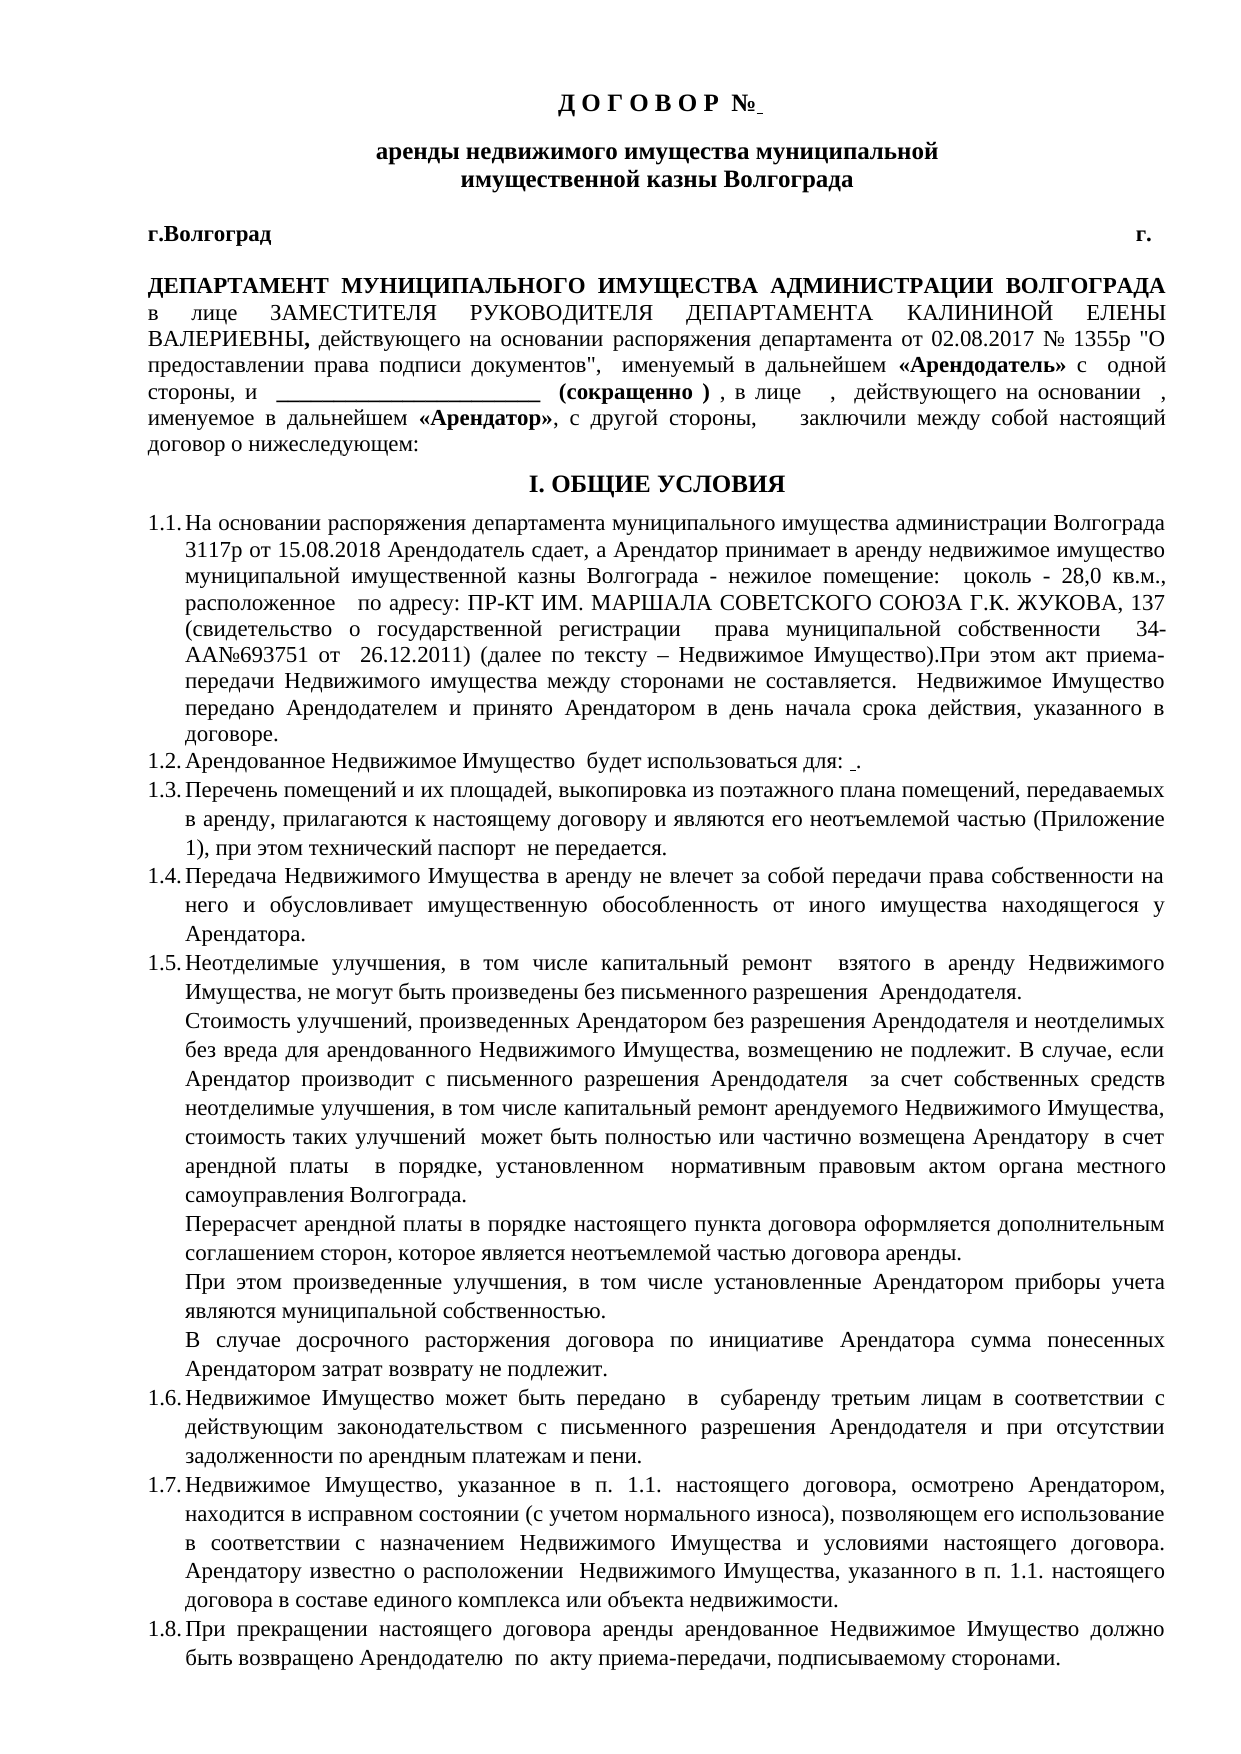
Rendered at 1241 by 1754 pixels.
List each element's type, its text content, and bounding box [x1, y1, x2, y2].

text В случае досрочного расторжения договора по инициативе Арендатора сумма понесенных Арендатором затрат возврату не подлежит. [185, 1326, 1166, 1381]
list На основании распоряжения департамента муниципального имущества администрации Волгограда 3117р от 15.08.2018 Арендодатель сдает, а Арендатор принимает в аренду недвижимое имущество муниципальной имущественной казны Волгограда - нежилое помещение: цоколь - 28,0 кв.м., расположенное по адресу: ПР-КТ ИМ. МАРШАЛА СОВЕТСКОГО СОЮЗА Г.К. ЖУКОВА, 137 (свидетельство о государственной регистрации права муниципальной собственности 34-АА№693751 от 26.12.2011) (далее по тексту – Недвижимое Имущество).При этом акт приема-передачи Недвижимого имущества между сторонами не составляется. Недвижимое Имущество передано Арендодателем и принято Арендатором в день начала срока действия, указанного в договоре. [148, 509, 1166, 747]
text Перерасчет арендной платы в порядке настоящего пункта договора оформляется дополнительным соглашением сторон, которое является неотъемлемой частью договора аренды. [185, 1210, 1166, 1265]
text При этом произведенные улучшения, в том числе установленные Арендатором приборы учета являются муниципальной собственностью. [185, 1268, 1166, 1323]
text ДЕПАРТАМЕНТ МУНИЦИПАЛЬНОГО ИМУЩЕСТВА АДМИНИСТРАЦИИ ВОЛГОГРАДА в лице ЗАМЕСТИТЕЛЯ РУКОВОДИТЕЛЯ ДЕПАРТАМЕНТА КАЛИНИНОЙ ЕЛЕНЫ ВАЛЕРИЕВНЫ, действующего на основании распоряжения департамента от 02.08.2017 № 1355р "О предоставлении права подписи документов", именуемый в дальнейшем «Арендодатель» с одной стороны, и _______________________ (сокращенно ) , в лице , действующего на основании , именуемое в дальнейшем «Арендатор», с другой стороны, заключили между собой настоящий договор о нижеследующем: [148, 272, 1166, 457]
list Передача Недвижимого Имущества в аренду не влечет за собой передачи права собственности на него и обусловливает имущественную обособленность от иного имущества находящегося у Арендатора. [147, 862, 1166, 947]
list Неотделимые улучшения, в том числе капитальный ремонт взятого в аренду Недвижимого Имущества, не могут быть произведены без письменного разрешения Арендодателя. [147, 949, 1166, 1005]
list Арендованное Недвижимое Имущество будет использоваться для: . [147, 747, 1166, 773]
text аренды недвижимого имущества муниципальной [148, 136, 1166, 164]
list Перечень помещений и их площадей, выкопировка из поэтажного плана помещений, передаваемых в аренду, прилагаются к настоящему договору и являются его неотъемлемой частью (Приложение 1), при этом технический паспорт не передается. [147, 776, 1166, 860]
text г.Волгоград г. [148, 219, 1166, 246]
text Стоимость улучшений, произведенных Арендатором без разрешения Арендодателя и неотделимых без вреда для арендованного Недвижимого Имущества, возмещению не подлежит. В случае, если Арендатор производит с письменного разрешения Арендодателя за счет собственных средств неотделимые улучшения, в том числе капитальный ремонт арендуемого Недвижимого Имущества, стоимость таких улучшений может быть полностью или частично возмещена Арендатору в счет арендной платы в порядке, установленном нормативным правовым актом органа местного самоуправления Волгограда. [185, 1007, 1166, 1207]
list Недвижимое Имущество может быть передано в субаренду третьим лицам в соответствии с действующим законодательством с письменного разрешения Арендодателя и при отсутствии задолженности по арендным платежам и пени. [148, 1384, 1166, 1468]
list Недвижимое Имущество, указанное в п. 1.1. настоящего договора, осмотрено Арендатором, находится в исправном состоянии (с учетом нормального износа), позволяющем его использование в соответствии с назначением Недвижимого Имущества и условиями настоящего договора. Арендатору известно о расположении Недвижимого Имущества, указанного в п. 1.1. настоящего договора в составе единого комплекса или объекта недвижимости. [147, 1471, 1166, 1613]
list При прекращении настоящего договора аренды арендованное Недвижимое Имущество должно быть возвращено Арендодателю по акту приема-передачи, подписываемому сторонами. [148, 1615, 1166, 1671]
text Д О Г О В О Р № [148, 88, 1166, 117]
text I. ОБЩИЕ УСЛОВИЯ [148, 469, 1166, 497]
text имущественной казны Волгограда [148, 164, 1166, 193]
